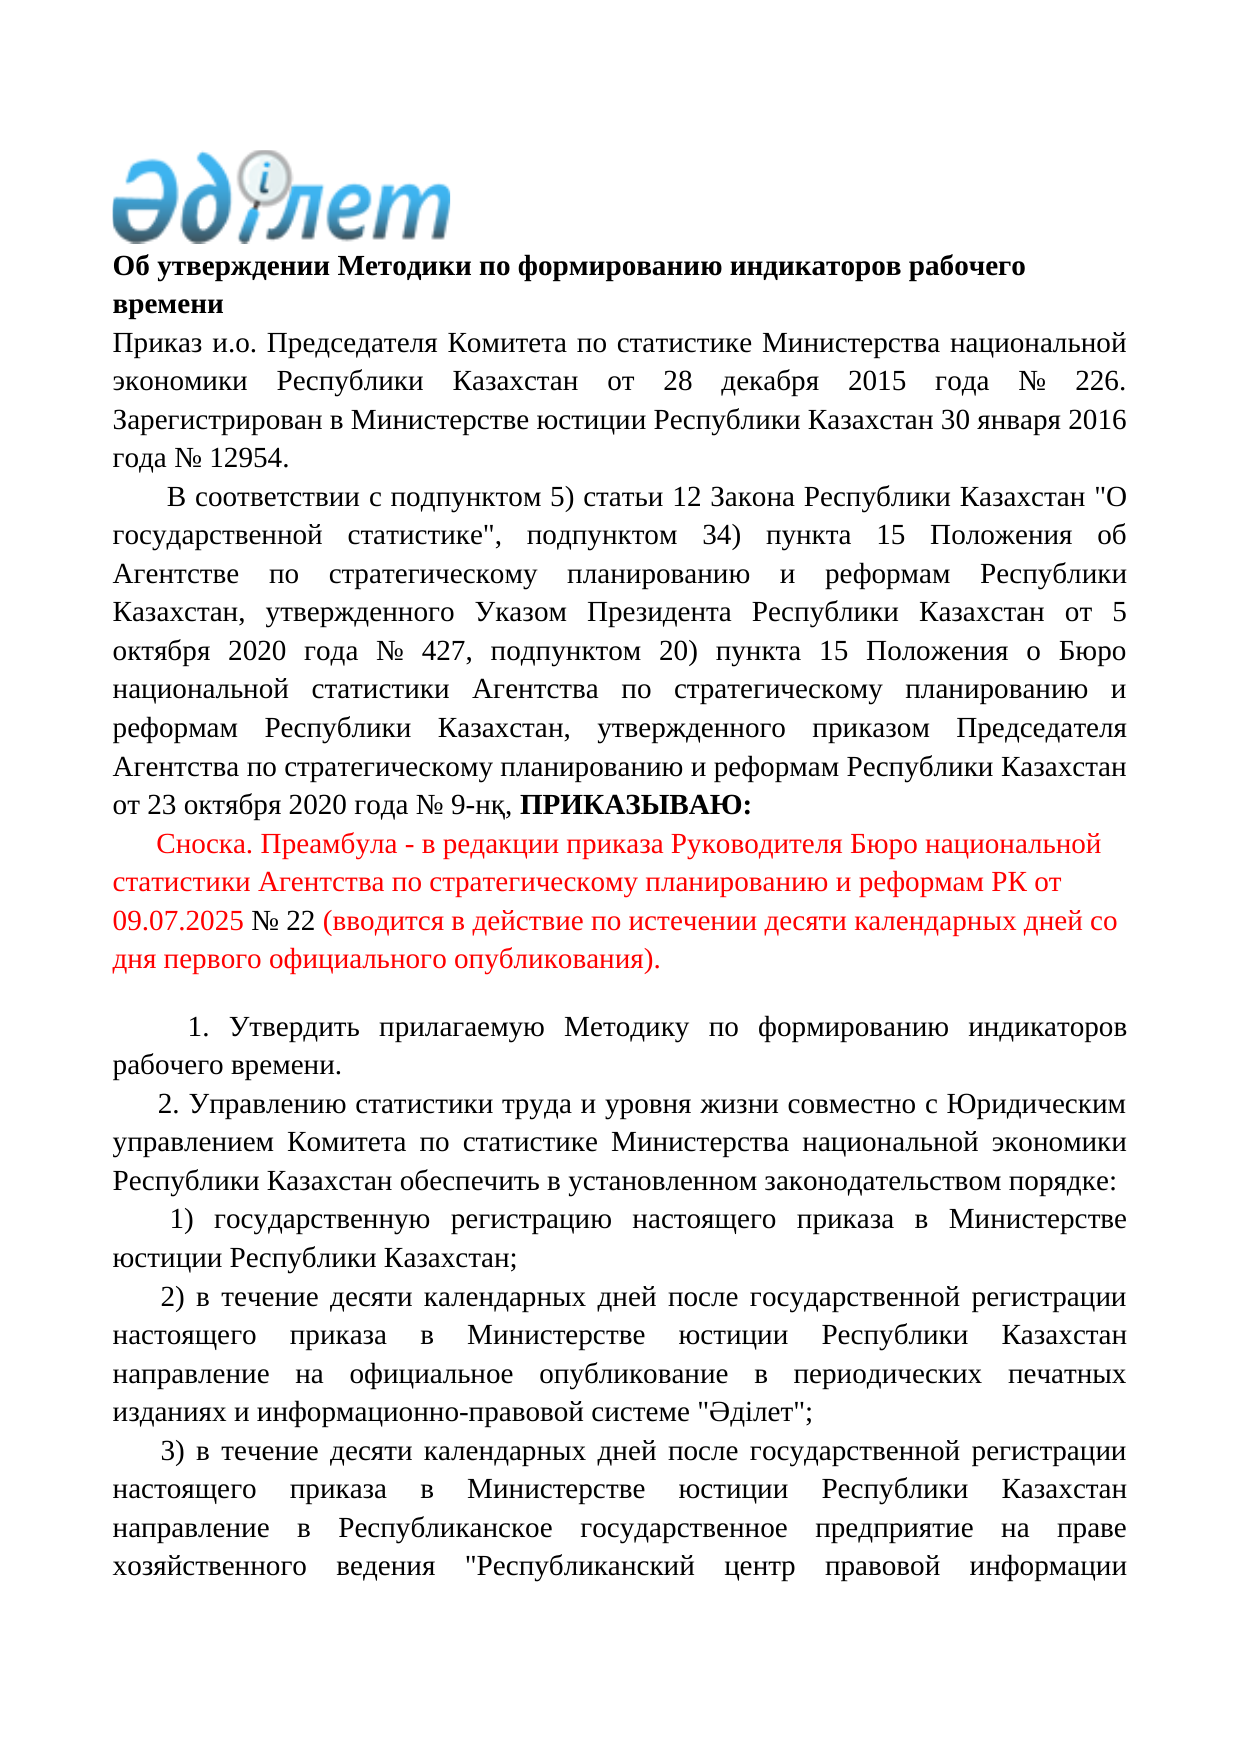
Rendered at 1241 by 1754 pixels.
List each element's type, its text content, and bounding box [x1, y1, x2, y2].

text Приказ и.о. Председателя Комитета по статистике Министерства национальной экономики Республики Казахстан от 28 декабря 2015 года № 226. Зарегистрирован в Министерстве юстиции Республики Казахстан 30 января 2016 года № 12954. [112, 325, 1128, 474]
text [112, 1433, 1128, 1582]
text 1. Утвердить прилагаемую Методику по формированию индикаторов рабочего времени. [112, 1009, 1128, 1081]
text 2. Управлению статистики труда и уровня жизни совместно с Юридическим управлением Комитета по статистике Министерства национальной экономики Республики Казахстан обеспечить в установленном законодательством порядке: [112, 1086, 1128, 1197]
picture [112, 150, 451, 244]
text Сноска. Преамбула - в редакции приказа Руководителя Бюро национальной статистики Агентства по стратегическому планированию и реформам РК от 09.07.2025 № 22 (вводится в действие по истечении десяти календарных дней со дня первого официального опубликования). [112, 826, 1128, 1005]
text В соответствии с подпунктом 5) статьи 12 Закона Республики Казахстан "О государственной статистике", подпунктом 34) пункта 15 Положения об Агентстве по стратегическому планированию и реформам Республики Казахстан, утвержденного Указом Президента Республики Казахстан от 5 октября 2020 года № 427, подпунктом 20) пункта 15 Положения о Бюро национальной статистики Агентства по стратегическому планированию и реформам Республики Казахстан, утвержденного приказом Председателя Агентства по стратегическому планированию и реформам Республики Казахстан от 23 октября 2020 года № 9-нқ, ПРИКАЗЫВАЮ: [112, 479, 1128, 821]
text 1) государственную регистрацию настоящего приказа в Министерстве юстиции Республики Казахстан; [112, 1202, 1128, 1274]
text Об утверждении Методики по формированию индикаторов рабочего времени [112, 248, 1128, 320]
text 2) в течение десяти календарных дней после государственной регистрации настоящего приказа в Министерстве юстиции Республики Казахстан направление на официальное опубликование в периодических печатных изданиях и информационно-правовой системе "Әділет"; [112, 1279, 1128, 1428]
